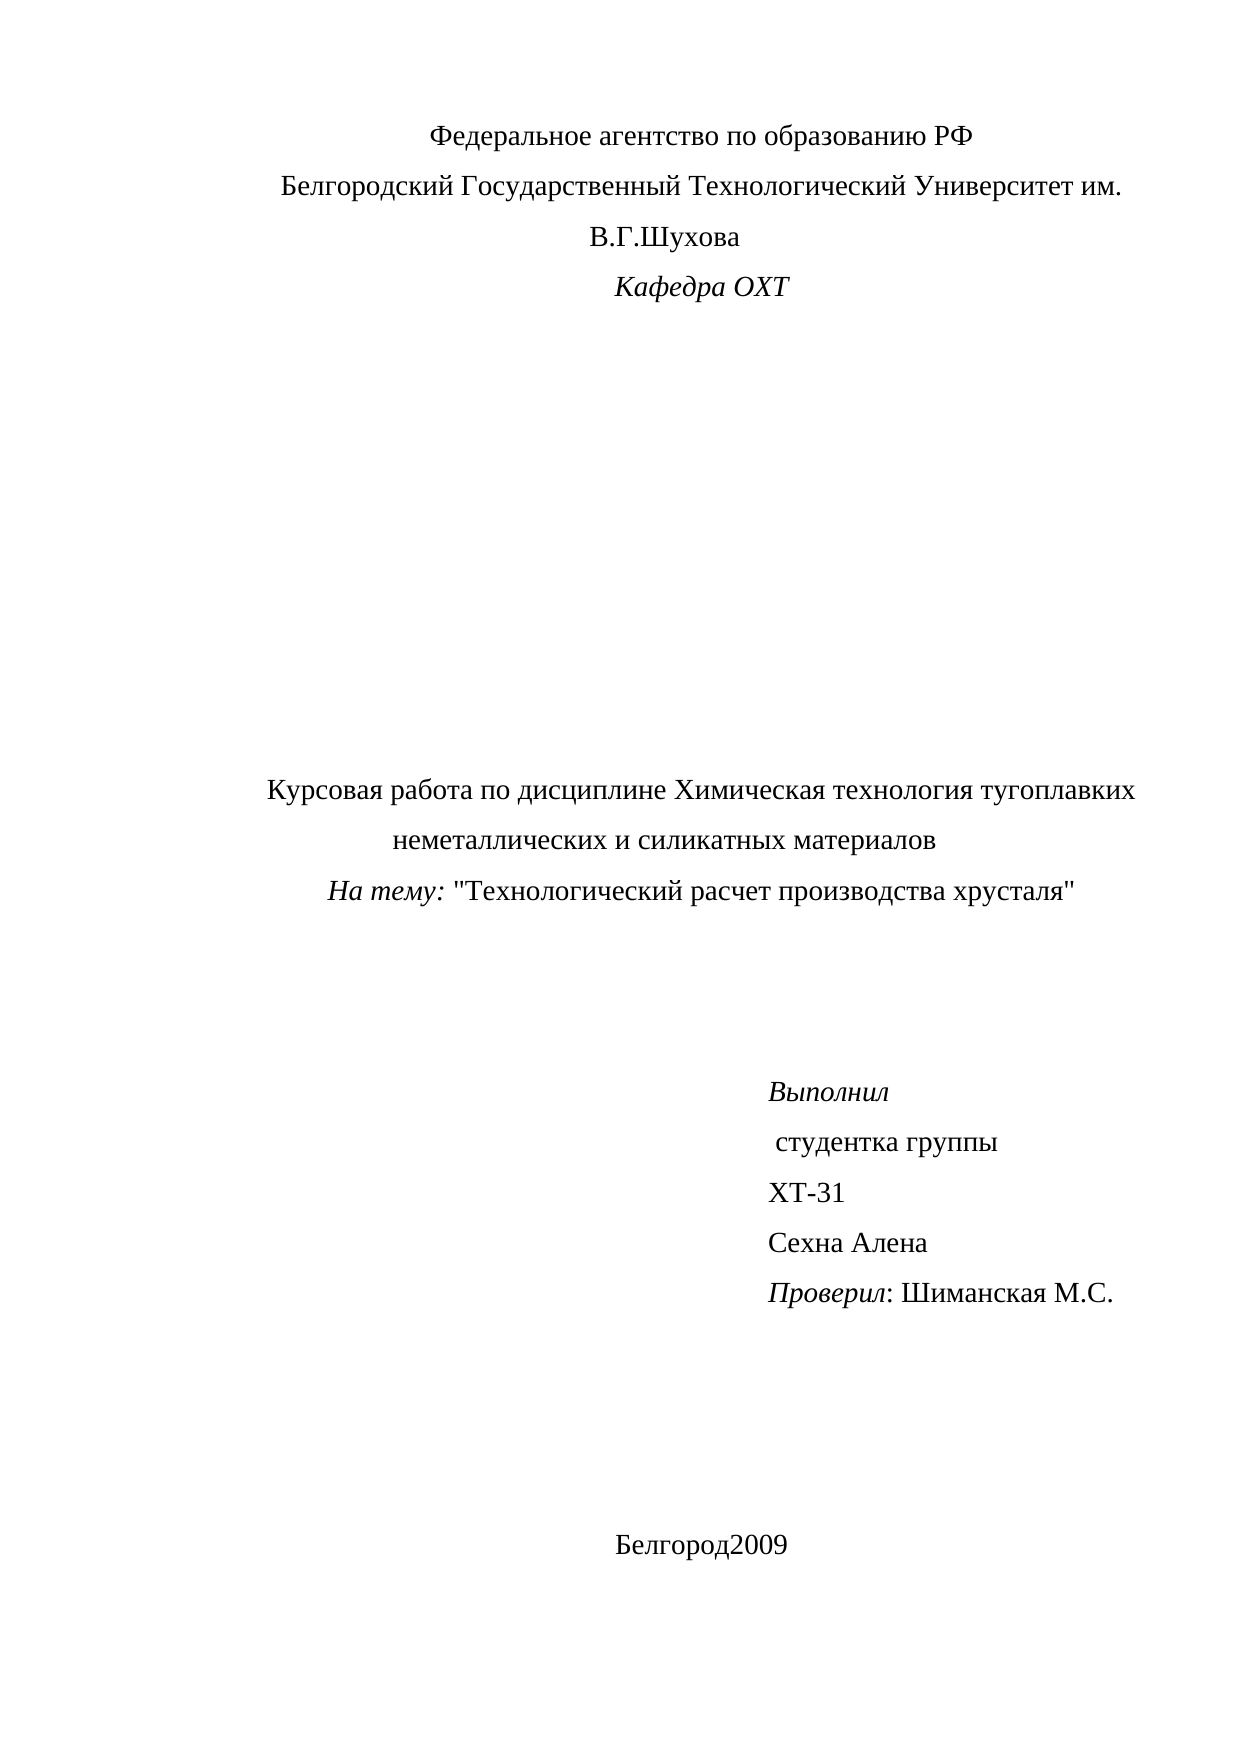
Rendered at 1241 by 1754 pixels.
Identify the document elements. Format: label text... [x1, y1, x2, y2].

text Сехна Алена [768, 1225, 1152, 1258]
text Выполнил [768, 1074, 1152, 1108]
text Белгород2009 [177, 1527, 1152, 1560]
text Федеральное агентство по образованию РФ [177, 118, 1152, 152]
text ХТ-31 [768, 1175, 1152, 1208]
text Белгородский Государственный Технологический Университет им. В.Г.Шухова [177, 168, 1152, 252]
text Курсовая работа по дисциплине Химическая технология тугоплавких неметаллических и силикатных материалов [177, 772, 1152, 856]
text На тему: "Технологический расчет производства хрусталя" [177, 873, 1152, 906]
text Проверил: Шиманская М.С. [768, 1275, 1152, 1309]
text Кафедра ОХТ [177, 269, 1152, 303]
text студентка группы [768, 1124, 1152, 1158]
